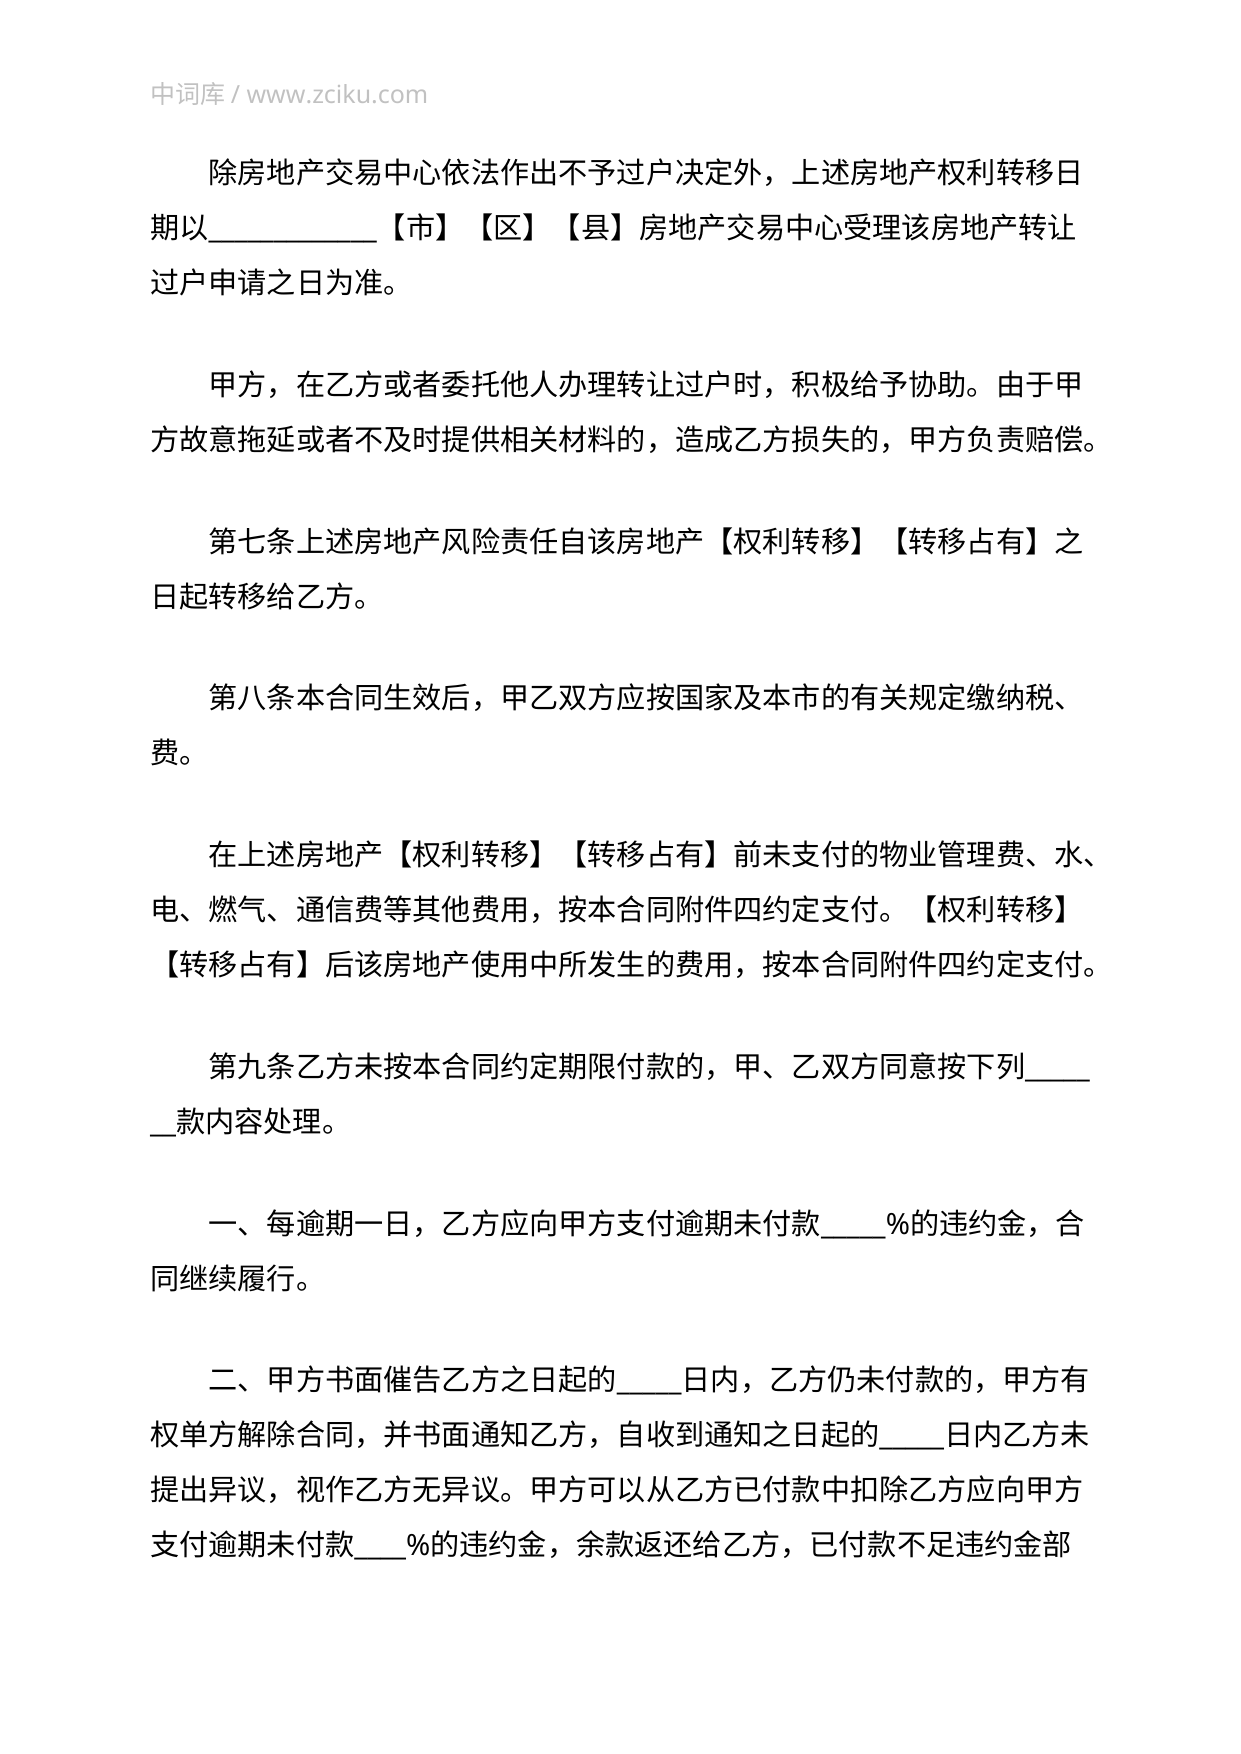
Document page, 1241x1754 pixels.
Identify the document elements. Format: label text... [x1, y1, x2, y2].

text 一、每逾期一日，乙方应向甲方支付逾期未付款_____%的违约金，合同继续履行。 [150, 1200, 1090, 1297]
text 第八条本合同生效后，甲乙双方应按国家及本市的有关规定缴纳税、费。 [150, 675, 1090, 772]
text 甲方，在乙方或者委托他人办理转让过户时，积极给予协助。由于甲方故意拖延或者不及时提供相关材料的，造成乙方损失的，甲方负责赔偿。 [150, 362, 1090, 459]
text 在上述房地产【权利转移】【转移占有】前未支付的物业管理费、水、电、燃气、通信费等其他费用，按本合同附件四约定支付。【权利转移】【转移占有】后该房地产使用中所发生的费用，按本合同附件四约定支付。 [150, 832, 1090, 984]
text 第七条上述房地产风险责任自该房地产【权利转移】【转移占有】之日起转移给乙方。 [150, 518, 1090, 616]
text 第九条乙方未按本合同约定期限付款的，甲、乙双方同意按下列_______款内容处理。 [150, 1043, 1090, 1141]
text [150, 1357, 1090, 1564]
text 除房地产交易中心依法作出不予过户决定外，上述房地产权利转移日期以_____________【市】【区】【县】房地产交易中心受理该房地产转让过户申请之日为准。 [150, 150, 1090, 302]
